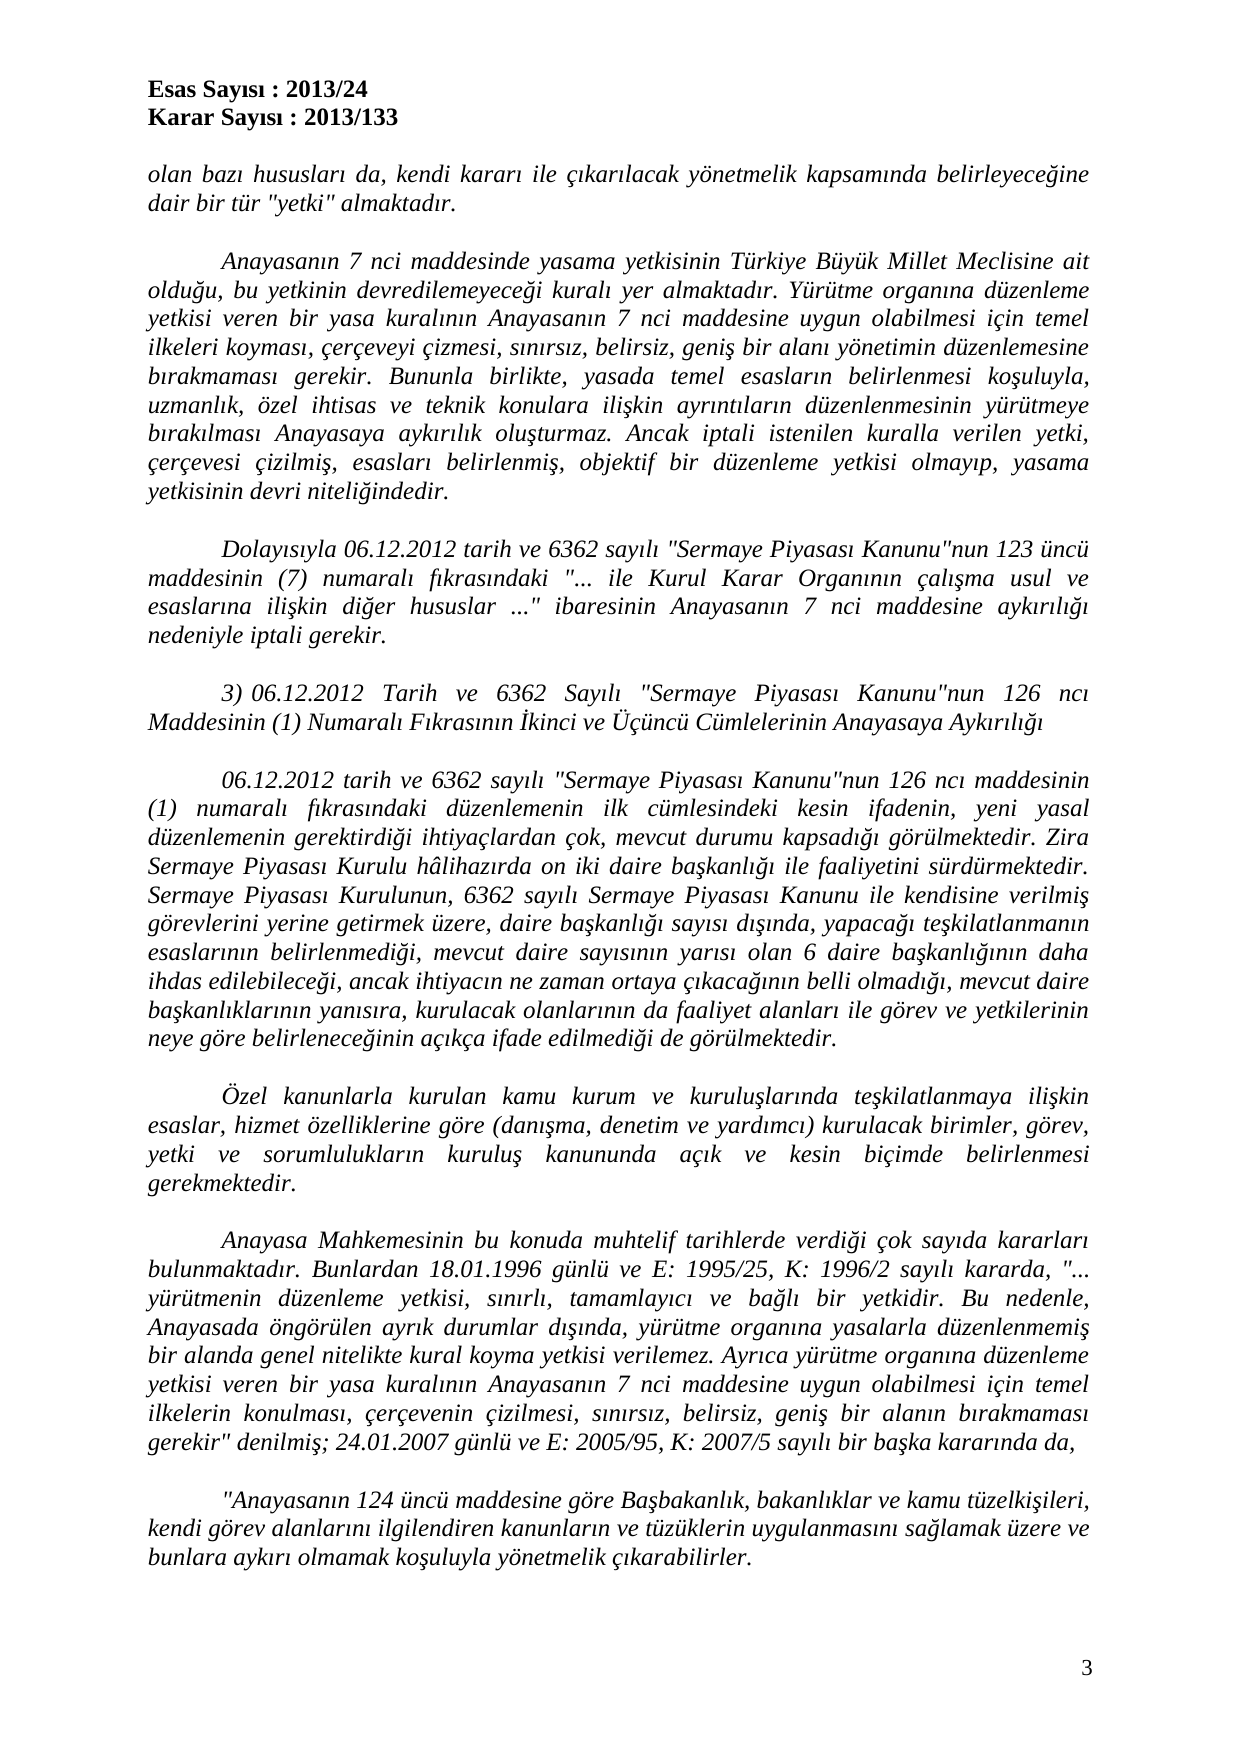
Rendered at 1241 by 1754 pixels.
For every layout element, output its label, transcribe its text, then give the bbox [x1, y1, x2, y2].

text Dolayısıyla 06.12.2012 tarih ve 6362 sayılı "Sermaye Piyasası Kanunu"nun 123 üncü maddesinin (7) numaralı fıkrasındaki "... ile Kurul Karar Organının çalışma usul ve esaslarına ilişkin diğer hususlar ..." ibaresinin Anayasanın 7 nci maddesine aykırılığı nedeniyle iptali gerekir. [148, 534, 1093, 649]
text Anayasa Mahkemesinin bu konuda muhtelif tarihlerde verdiği çok sayıda kararları bulunmaktadır. Bunlardan 18.01.1996 günlü ve E: 1995/25, K: 1996/2 sayılı kararda, "... yürütmenin düzenleme yetkisi, sınırlı, tamamlayıcı ve bağlı bir yetkidir. Bu nedenle, Anayasada öngörülen ayrık durumlar dışında, yürütme organına yasalarla düzenlenmemiş bir alanda genel nitelikte kural koyma yetkisi verilemez. Ayrıca yürütme organına düzenleme yetkisi veren bir yasa kuralının Anayasanın 7 nci maddesine uygun olabilmesi için temel ilkelerin konulması, çerçevenin çizilmesi, sınırsız, belirsiz, geniş bir alanın bırakmaması gerekir" denilmiş; 24.01.2007 günlü ve E: 2005/95, K: 2007/5 sayılı bir başka kararında da, [148, 1226, 1093, 1456]
text Özel kanunlarla kurulan kamu kurum ve kuruluşlarında teşkilatlanmaya ilişkin esaslar, hizmet özelliklerine göre (danışma, denetim ve yardımcı) kurulacak birimler, görev, yetki ve sorumlulukların kuruluş kanununda açık ve kesin biçimde belirlenmesi gerekmektedir. [148, 1081, 1093, 1196]
text "Anayasanın 124 üncü maddesine göre Başbakanlık, bakanlıklar ve kamu tüzelkişileri, kendi görev alanlarını ilgilendiren kanunların ve tüzüklerin uygulanmasını sağlamak üzere ve bunlara aykırı olmamak koşuluyla yönetmelik çıkarabilirler. [148, 1485, 1093, 1571]
text 3) 06.12.2012 Tarih ve 6362 Sayılı "Sermaye Piyasası Kanunu"nun 126 ncı Maddesinin (1) Numaralı Fıkrasının İkinci ve Üçüncü Cümlelerinin Anayasaya Aykırılığı [148, 678, 1093, 736]
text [148, 159, 1093, 217]
text 06.12.2012 tarih ve 6362 sayılı "Sermaye Piyasası Kanunu"nun 126 ncı maddesinin (1) numaralı fıkrasındaki düzenlemenin ilk cümlesindeki kesin ifadenin, yeni yasal düzenlemenin gerektirdiği ihtiyaçlardan çok, mevcut durumu kapsadığı görülmektedir. Zira Sermaye Piyasası Kurulu hâlihazırda on iki daire başkanlığı ile faaliyetini sürdürmektedir. Sermaye Piyasası Kurulunun, 6362 sayılı Sermaye Piyasası Kanunu ile kendisine verilmiş görevlerini yerine getirmek üzere, daire başkanlığı sayısı dışında, yapacağı teşkilatlanmanın esaslarının belirlenmediği, mevcut daire sayısının yarısı olan 6 daire başkanlığının daha ihdas edilebileceği, ancak ihtiyacın ne zaman ortaya çıkacağının belli olmadığı, mevcut daire başkanlıklarının yanısıra, kurulacak olanlarının da faaliyet alanları ile görev ve yetkilerinin neye göre belirleneceğinin açıkça ifade edilmediği de görülmektedir. [148, 765, 1093, 1052]
text Anayasanın 7 nci maddesinde yasama yetkisinin Türkiye Büyük Millet Meclisine ait olduğu, bu yetkinin devredilemeyeceği kuralı yer almaktadır. Yürütme organına düzenleme yetkisi veren bir yasa kuralının Anayasanın 7 nci maddesine uygun olabilmesi için temel ilkeleri koyması, çerçeveyi çizmesi, sınırsız, belirsiz, geniş bir alanı yönetimin düzenlemesine bırakmaması gerekir. Bununla birlikte, yasada temel esasların belirlenmesi koşuluyla, uzmanlık, özel ihtisas ve teknik konulara ilişkin ayrıntıların düzenlenmesinin yürütmeye bırakılması Anayasaya aykırılık oluşturmaz. Ancak iptali istenilen kuralla verilen yetki, çerçevesi çizilmiş, esasları belirlenmiş, objektif bir düzenleme yetkisi olmayıp, yasama yetkisinin devri niteliğindedir. [148, 246, 1093, 505]
